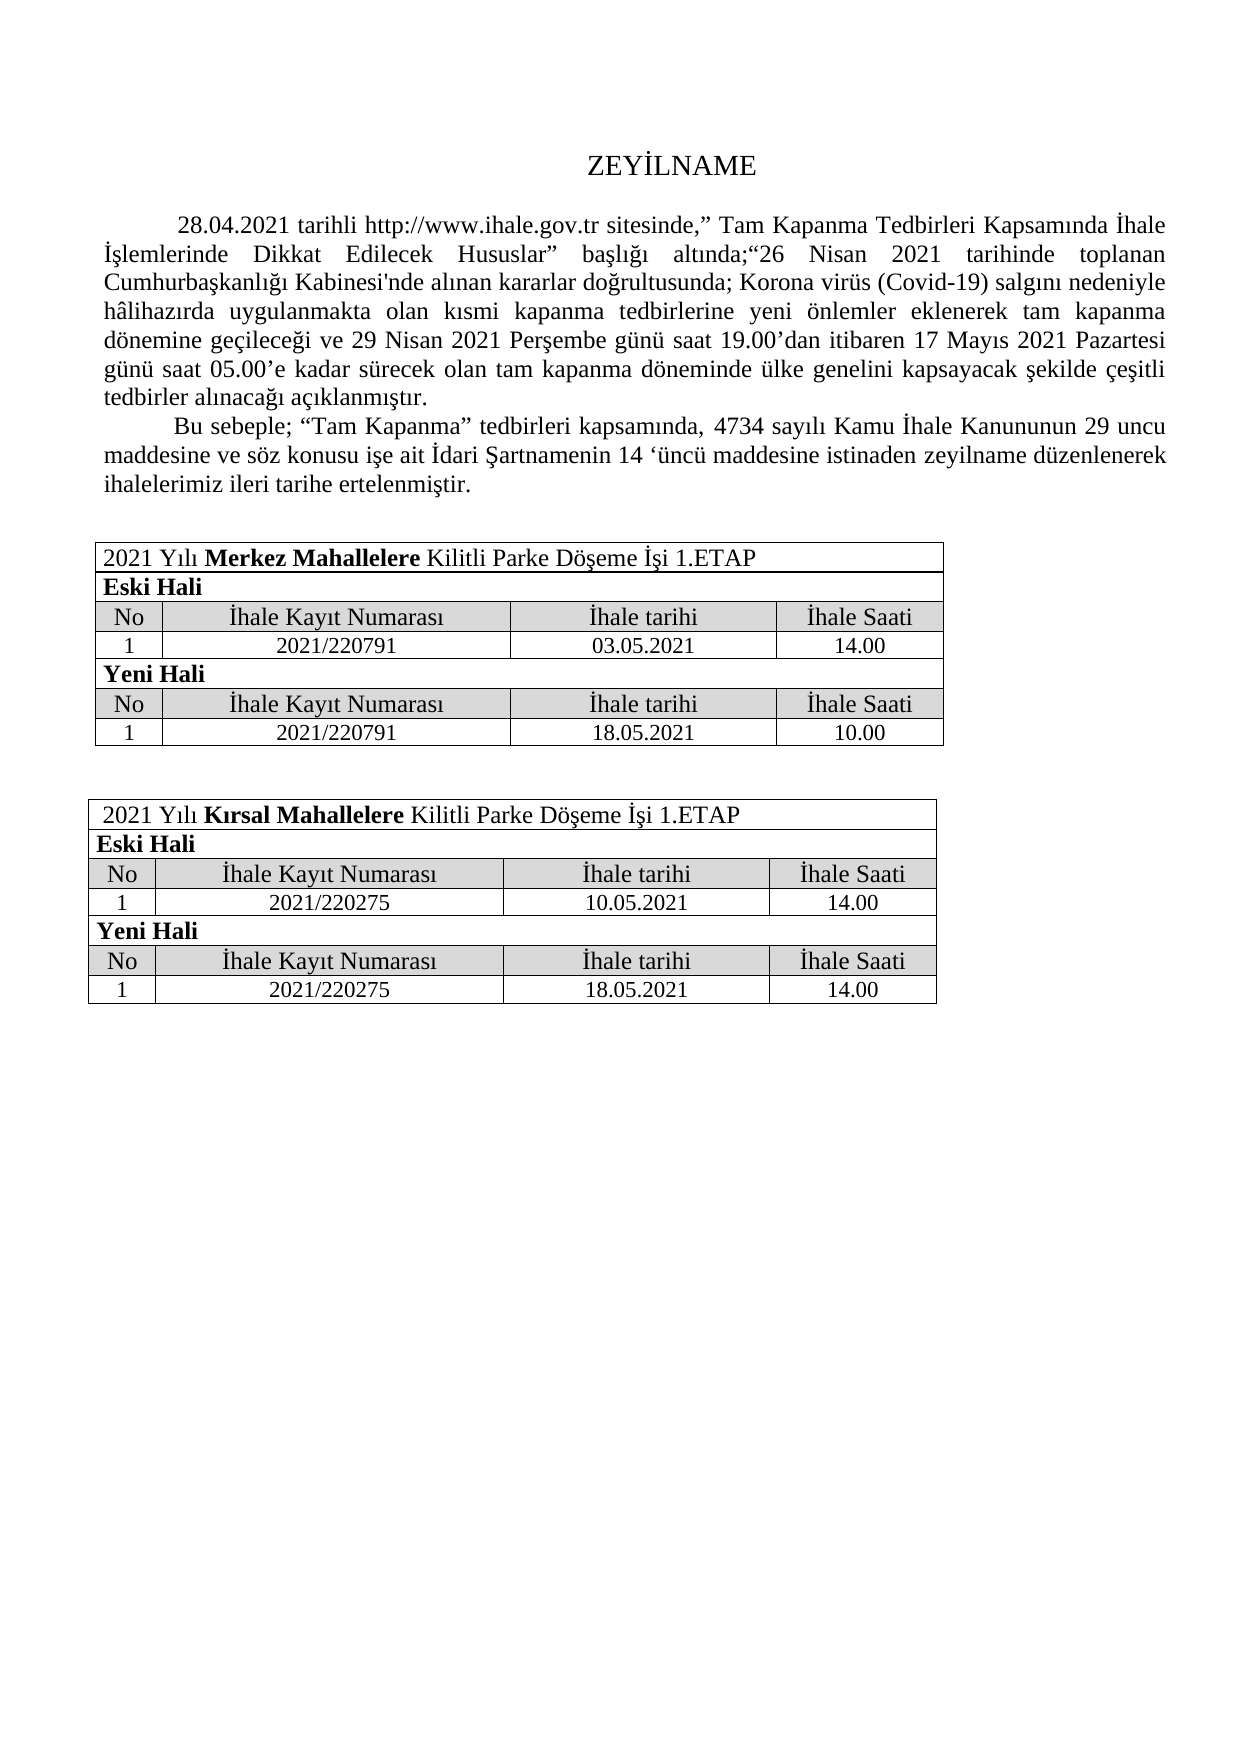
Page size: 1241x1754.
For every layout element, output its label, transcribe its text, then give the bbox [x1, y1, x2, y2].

table_cell Eski Hali [89, 830, 936, 858]
table_cell No [96, 602, 162, 631]
text ZEYİLNAME [103, 148, 1167, 181]
table_cell İhale tarihi [504, 946, 769, 975]
table_cell 03.05.2021 [511, 632, 776, 658]
table_cell 1 [96, 719, 162, 745]
table_cell 1 [89, 976, 155, 1002]
table_cell 10.00 [777, 719, 943, 745]
table_cell İhale tarihi [504, 859, 769, 888]
table_cell 2021/220791 [163, 632, 510, 658]
table_cell İhale Kayıt Numarası [163, 689, 510, 718]
table_cell 2021/220275 [156, 976, 503, 1002]
table_cell No [96, 689, 162, 718]
table_cell No [89, 859, 155, 888]
table_cell 1 [89, 889, 155, 915]
table_cell 18.05.2021 [504, 976, 769, 1002]
table_cell İhale Kayıt Numarası [163, 602, 510, 631]
table_cell 2021/220275 [156, 889, 503, 915]
table_cell 14.00 [777, 632, 943, 658]
table_header 2021 Yılı Merkez Mahallelere Kilitli Parke Döşeme İşi 1.ETAP [96, 543, 943, 571]
table_cell No [89, 946, 155, 975]
table_cell Yeni Hali [96, 659, 943, 688]
table_cell 10.05.2021 [504, 889, 769, 915]
table_cell 14.00 [770, 889, 936, 915]
table_cell 14.00 [770, 976, 936, 1002]
table_cell İhale Saati [770, 859, 936, 888]
table_cell İhale Saati [777, 602, 943, 631]
table_cell İhale tarihi [511, 602, 776, 631]
table_cell İhale Kayıt Numarası [156, 946, 503, 975]
table_cell İhale tarihi [511, 689, 776, 718]
table_cell Eski Hali [96, 573, 943, 601]
table_cell 2021/220791 [163, 719, 510, 745]
text 28.04.2021 tarihli http://www.ihale.gov.tr sitesinde,” Tam Kapanma Tedbirleri Kapsamında İhale İşlemlerinde Dikkat Edilecek Hususlar” başlığı altında;“26 Nisan 2021 tarihinde toplanan Cumhurbaşkanlığı Kabinesi'nde alınan kararlar doğrultusunda; Korona virüs (Covid-19) salgını nedeniyle hâlihazırda uygulanmakta olan kısmi kapanma tedbirlerine yeni önlemler eklenerek tam kapanma dönemine geçileceği ve 29 Nisan 2021 Perşembe günü saat 19.00’dan itibaren 17 Mayıs 2021 Pazartesi günü saat 05.00’e kadar sürecek olan tam kapanma döneminde ülke genelini kapsayacak şekilde çeşitli tedbirler alınacağı açıklanmıştır. [103, 210, 1167, 411]
table_cell İhale Saati [770, 946, 936, 975]
table_cell İhale Saati [777, 689, 943, 718]
text Bu sebeple; “Tam Kapanma” tedbirleri kapsamında, 4734 sayılı Kamu İhale Kanununun 29 uncu maddesine ve söz konusu işe ait İdari Şartnamenin 14 ‘üncü maddesine istinaden zeyilname düzenlenerek ihalelerimiz ileri tarihe ertelenmiştir. [103, 411, 1167, 497]
table_cell Yeni Hali [89, 916, 936, 945]
table_cell 18.05.2021 [511, 719, 776, 745]
table_cell 1 [96, 632, 162, 658]
table_cell İhale Kayıt Numarası [156, 859, 503, 888]
table_header 2021 Yılı Kırsal Mahallelere Kilitli Parke Döşeme İşi 1.ETAP [89, 800, 936, 828]
